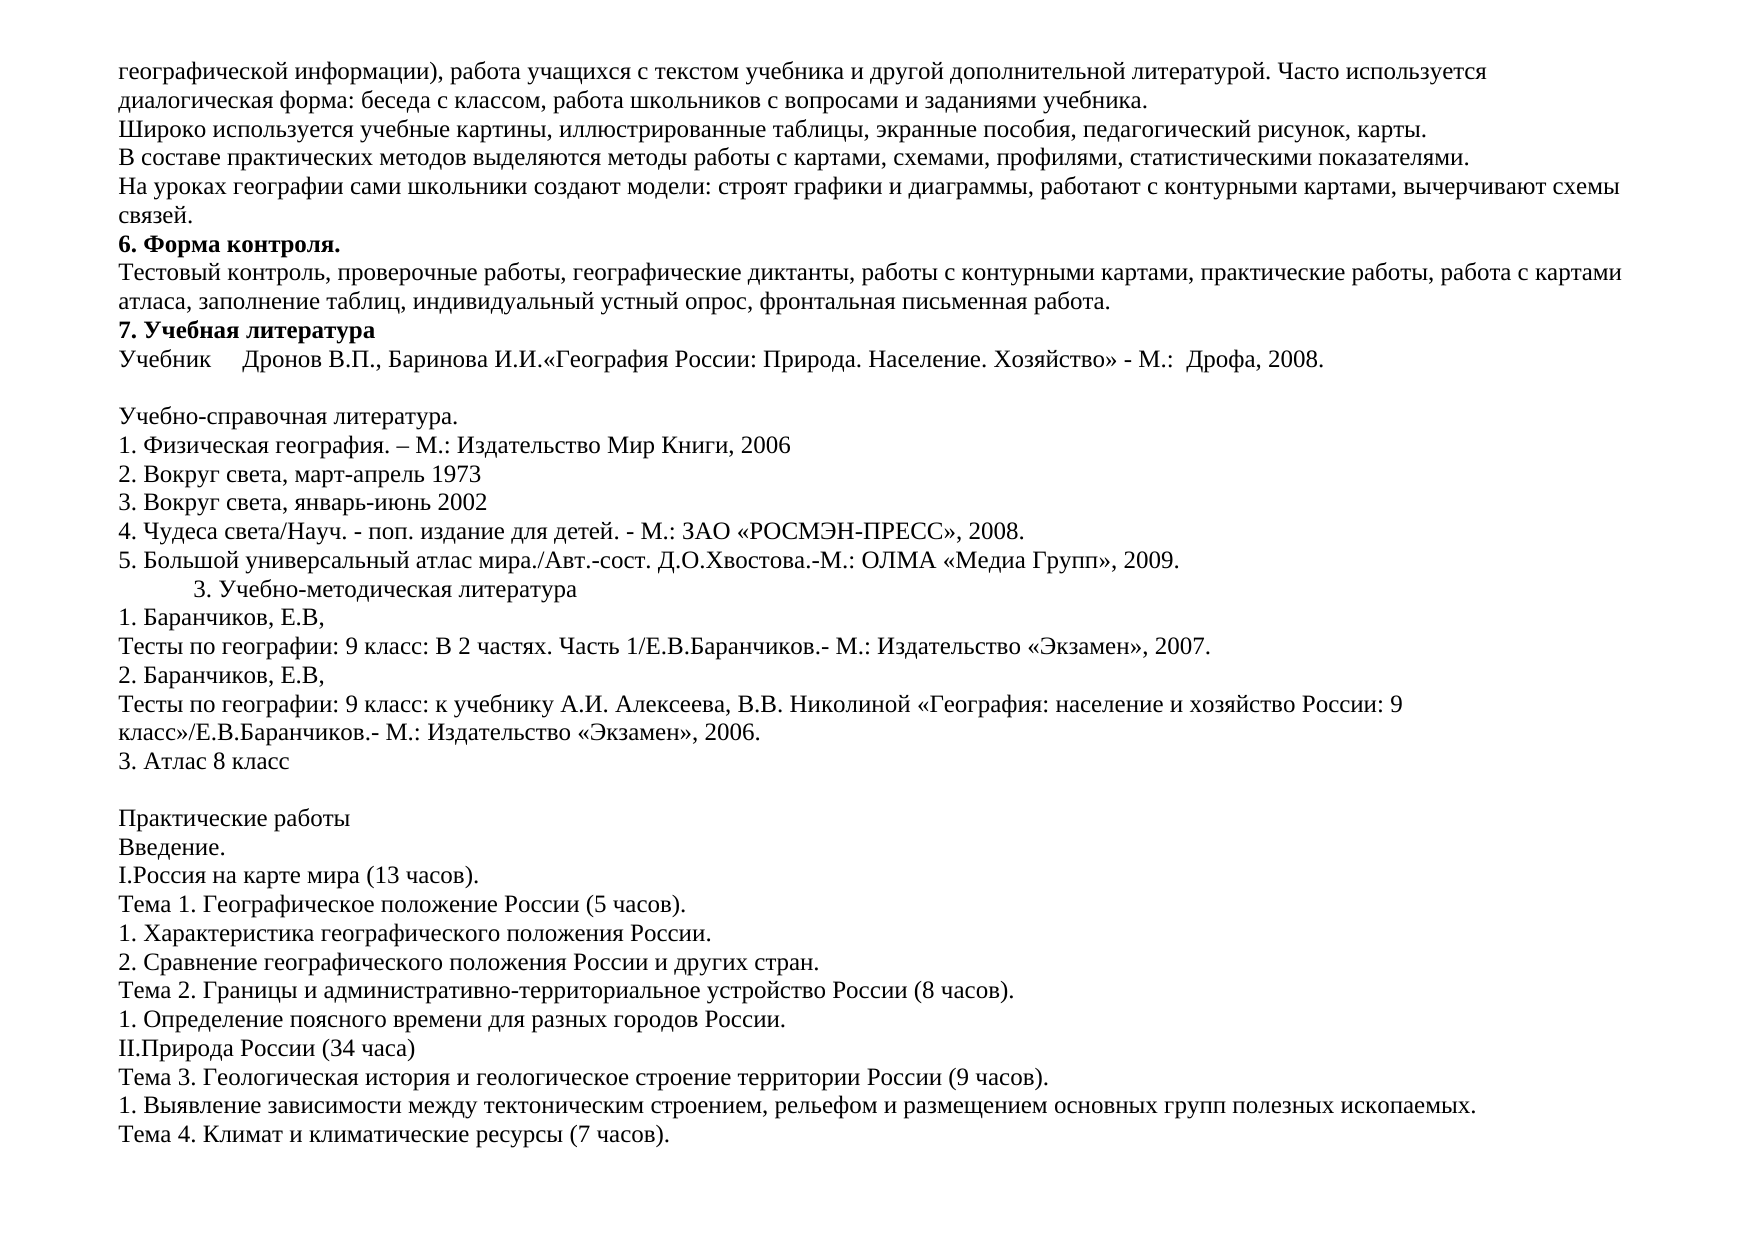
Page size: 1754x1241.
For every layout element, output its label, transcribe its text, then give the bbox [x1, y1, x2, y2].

text 1. Баранчиков, Е.В, [118, 602, 1636, 631]
text II.Природа России (34 часа) [118, 1033, 1636, 1062]
text Тесты по географии: 9 класс: В 2 частях. Часть 1/Е.В.Баранчиков.- М.: Издательство «Экзамен», 2007. [118, 631, 1636, 660]
text Тесты по географии: 9 класс: к учебнику А.И. Алексеева, В.В. Николиной «География: население и хозяйство России: 9 класс»/Е.В.Баранчиков.- М.: Издательство «Экзамен», 2006. [118, 689, 1636, 746]
text 1. Определение поясного времени для разных городов России. [118, 1004, 1636, 1033]
text 3. Атлас 8 класс [118, 746, 1636, 775]
text 2. Сравнение географического положения России и других стран. [118, 947, 1636, 976]
text Тема 4. Климат и климатические ресурсы (7 часов). [118, 1119, 1636, 1148]
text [118, 56, 1636, 114]
text В составе практических методов выделяются методы работы с картами, схемами, профилями, статистическими показателями. [118, 142, 1636, 171]
text 1. Физическая география. – М.: Издательство Мир Книги, 2006 [118, 430, 1636, 459]
text Широко используется учебные картины, иллюстрированные таблицы, экранные пособия, педагогический рисунок, карты. [118, 114, 1636, 142]
text Введение. [118, 832, 1636, 861]
text Тема 2. Границы и административно-территориальное устройство России (8 часов). [118, 976, 1636, 1004]
text Тема 1. Географическое положение России (5 часов). [118, 889, 1636, 918]
text На уроках географии сами школьники создают модели: строят графики и диаграммы, работают с контурными картами, вычерчивают схемы связей. [118, 171, 1636, 229]
text 2. Баранчиков, Е.В, [118, 660, 1636, 689]
text I.Россия на карте мира (13 часов). [118, 861, 1636, 889]
text 1. Характеристика географического положения России. [118, 918, 1636, 947]
text Тема 3. Геологическая история и геологическое строение территории России (9 часов). [118, 1062, 1636, 1091]
text 3. Учебно-методическая литература [118, 574, 1636, 602]
text 1. Выявление зависимости между тектоническим строением, рельефом и размещением основных групп полезных ископаемых. [118, 1091, 1636, 1119]
text Практические работы [118, 803, 1636, 832]
text 7. Учебная литература [118, 315, 1636, 344]
text Учебно-справочная литература. [118, 401, 1636, 430]
text Учебник Дронов В.П., Баринова И.И.«География России: Природа. Население. Хозяйство» - М.: Дрофа, 2008. [118, 344, 1636, 372]
text 3. Вокруг света, январь-июнь 2002 [118, 487, 1636, 516]
text 2. Вокруг света, март-апрель 1973 [118, 459, 1636, 487]
text 6. Форма контроля. [118, 229, 1636, 257]
text Тестовый контроль, проверочные работы, географические диктанты, работы с контурными картами, практические работы, работа с картами атласа, заполнение таблиц, индивидуальный устный опрос, фронтальная письменная работа. [118, 257, 1636, 315]
text 5. Большой универсальный атлас мира./Авт.-сост. Д.О.Хвостова.-М.: ОЛМА «Медиа Групп», 2009. [118, 545, 1636, 574]
text 4. Чудеса света/Науч. - поп. издание для детей. - М.: ЗАО «РОСМЭН-ПРЕСС», 2008. [118, 516, 1636, 545]
